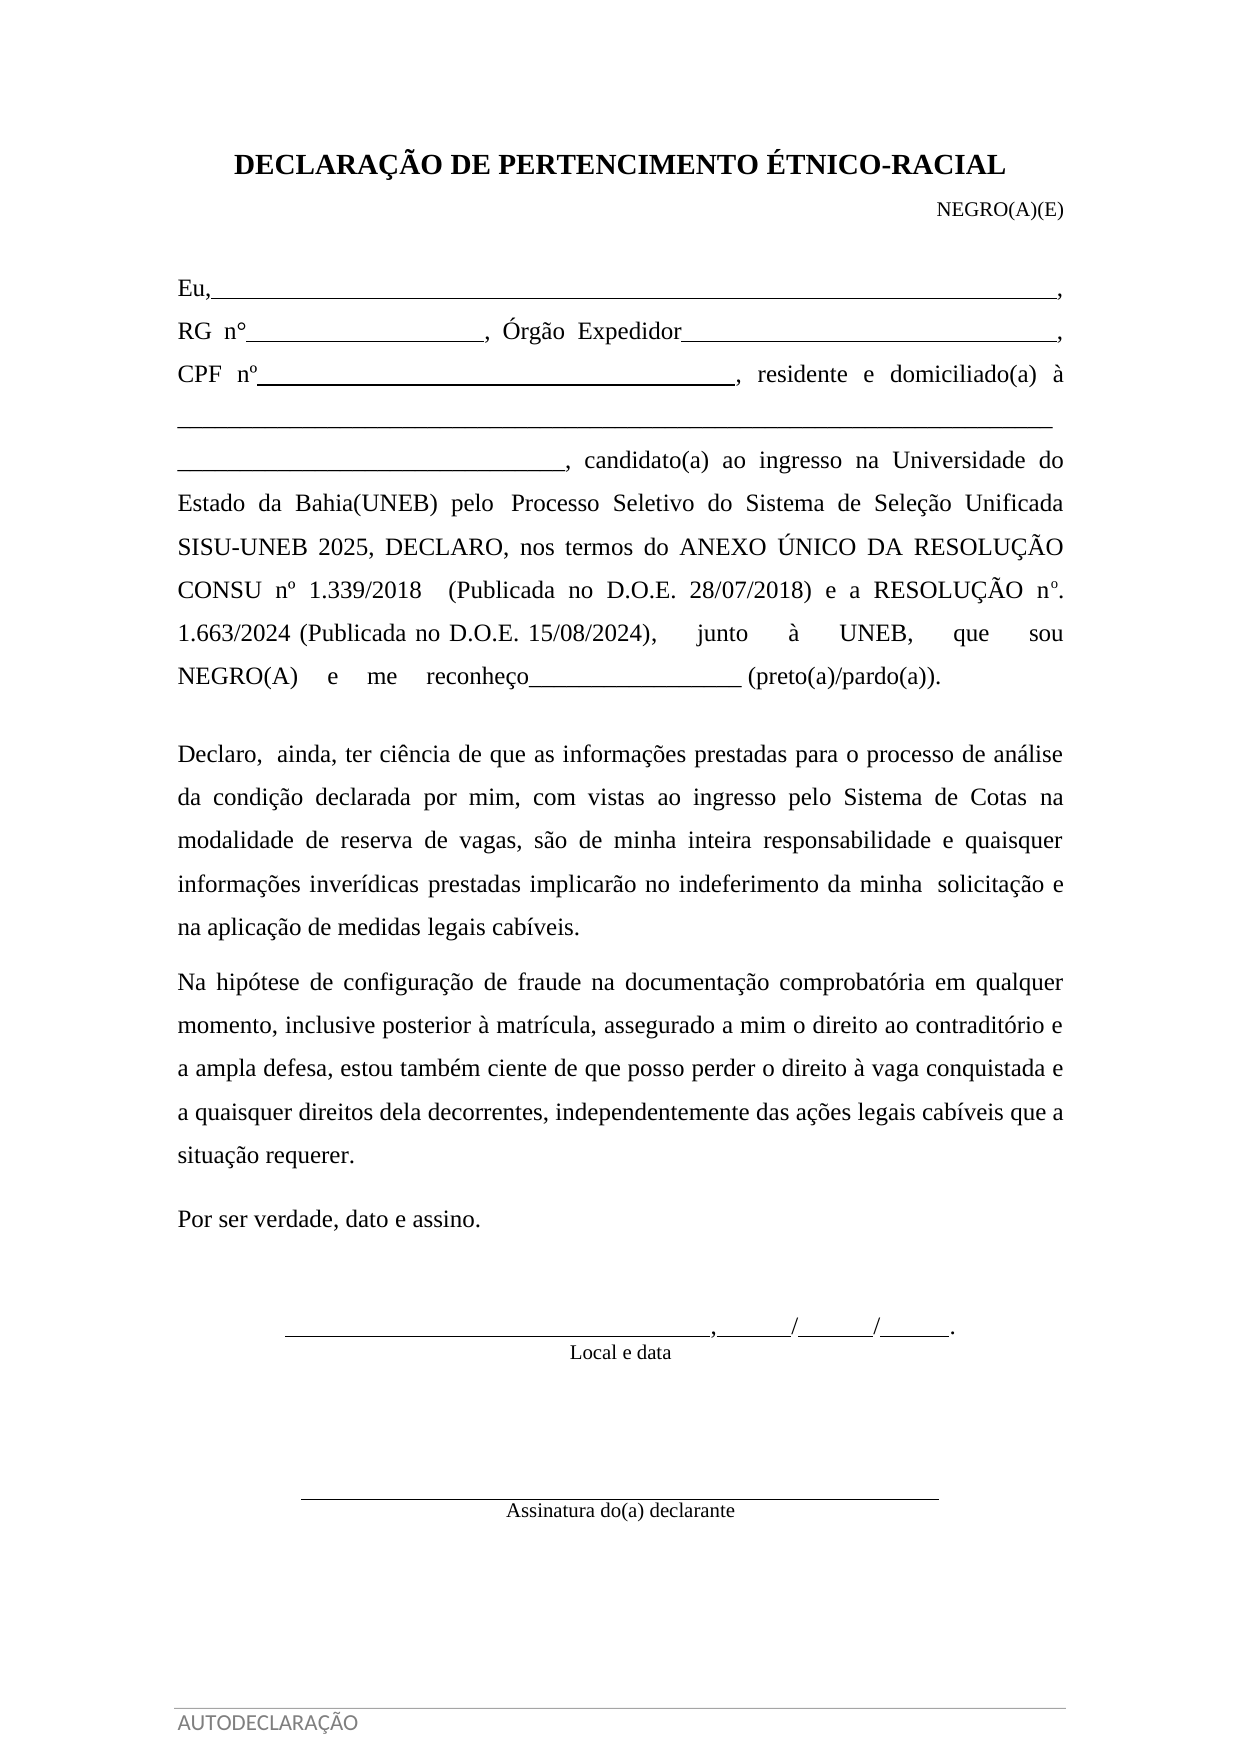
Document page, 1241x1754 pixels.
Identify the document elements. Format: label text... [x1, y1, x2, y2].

title DECLARAÇÃO DE PERTENCIMENTO ÉTNICO-RACIAL [234, 147, 1078, 181]
text Local e data [163, 1339, 1078, 1364]
text AUTODECLARAÇÃO [177, 1704, 1078, 1736]
text NEGRO(A)(E) [162, 197, 1064, 221]
text Declaro, ainda, ter ciência de que as informações prestadas para o processo de análise da condição declarada por mim, com vistas ao ingresso pelo Sistema de Cotas na modalidade de reserva de vagas, são de minha inteira responsabilidade e quaisquer informações inverídicas prestadas implicarão no indeferimento da minha solicitação e na aplicação de medidas legais cabíveis. [177, 739, 1064, 941]
text Assinatura do(a) declarante [163, 1495, 1078, 1522]
text , / / . [163, 1311, 1078, 1339]
text Na hipótese de configuração de fraude na documentação comprobatória em qualquer momento, inclusive posterior à matrícula, assegurado a mim o direito ao contraditório e a ampla defesa, estou também ciente de que posso perder o direito à vaga conquistada e a quaisquer direitos dela decorrentes, independentemente das ações legais cabíveis que a situação requerer. [177, 967, 1064, 1168]
text Por ser verdade, dato e assino. [177, 1204, 1078, 1232]
text Eu, , RG n° , Órgão Expedidor , CPF nº , residente e domiciliado(a) à _____________________________________________________________________________________________________, candidato(a) ao ingresso na Universidade do Estado da Bahia(UNEB) pelo Processo Seletivo do Sistema de Seleção Unificada SISU-UNEB 2025, DECLARO, nos termos do ANEXO ÚNICO DA RESOLUÇÃO CONSU nº 1.339/2018 (Publicada no D.O.E. 28/07/2018) e a RESOLUÇÃO no. 1.663/2024 (Publicada no D.O.E. 15/08/2024), junto à UNEB, que sou NEGRO(A) e me reconheço_________________ (preto(a)/pardo(a)). [177, 273, 1064, 690]
